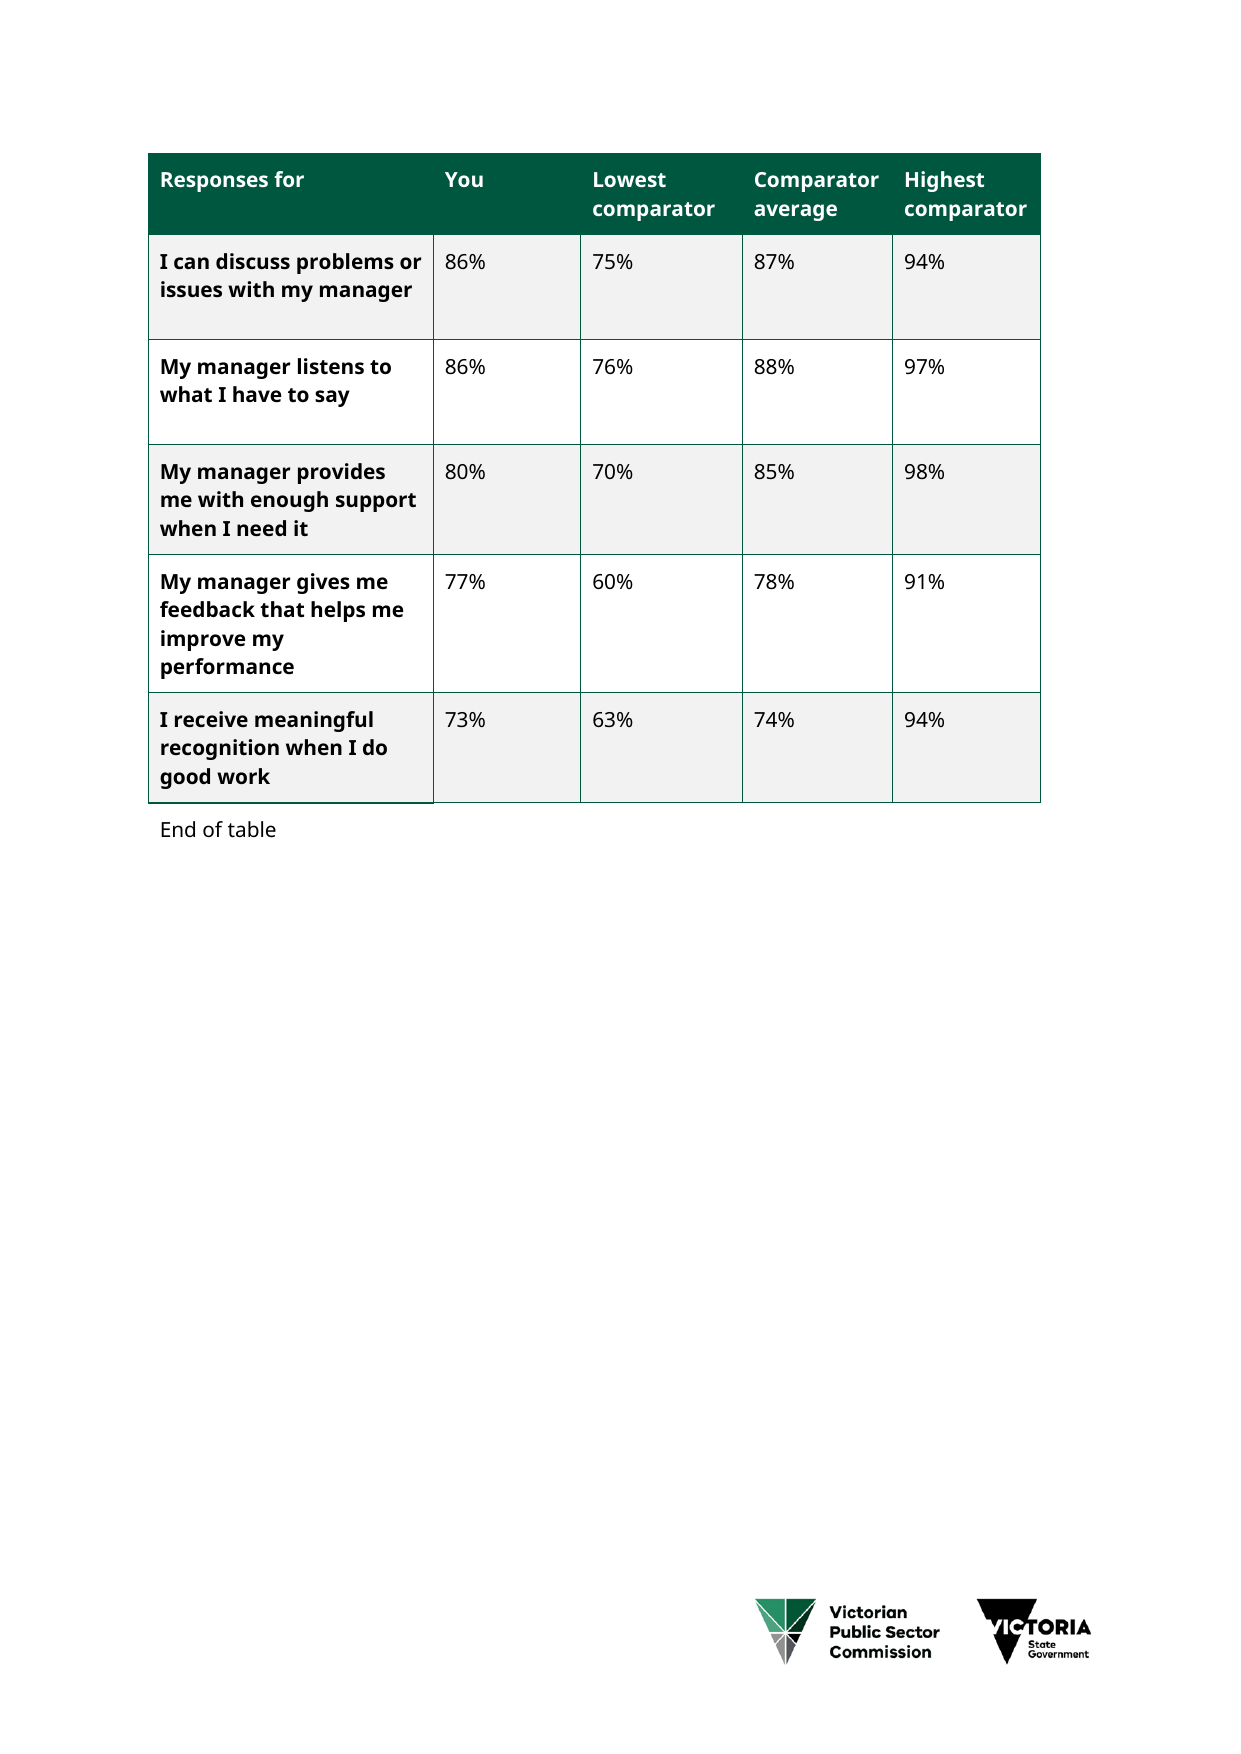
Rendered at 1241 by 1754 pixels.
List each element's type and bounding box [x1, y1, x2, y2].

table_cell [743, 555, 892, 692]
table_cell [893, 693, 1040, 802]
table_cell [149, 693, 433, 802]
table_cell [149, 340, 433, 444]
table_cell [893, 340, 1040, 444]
picture [754, 1598, 1093, 1666]
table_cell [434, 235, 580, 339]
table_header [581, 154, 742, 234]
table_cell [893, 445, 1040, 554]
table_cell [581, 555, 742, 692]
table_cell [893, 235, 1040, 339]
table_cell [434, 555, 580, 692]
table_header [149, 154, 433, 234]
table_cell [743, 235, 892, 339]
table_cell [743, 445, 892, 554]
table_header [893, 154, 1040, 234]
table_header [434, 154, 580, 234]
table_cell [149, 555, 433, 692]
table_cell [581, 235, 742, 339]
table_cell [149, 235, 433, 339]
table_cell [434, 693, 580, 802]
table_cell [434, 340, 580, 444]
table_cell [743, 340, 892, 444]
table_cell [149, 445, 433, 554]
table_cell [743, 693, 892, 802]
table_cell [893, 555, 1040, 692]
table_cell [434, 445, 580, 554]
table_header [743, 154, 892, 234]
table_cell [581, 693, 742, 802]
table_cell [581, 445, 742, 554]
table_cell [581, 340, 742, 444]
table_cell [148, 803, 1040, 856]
